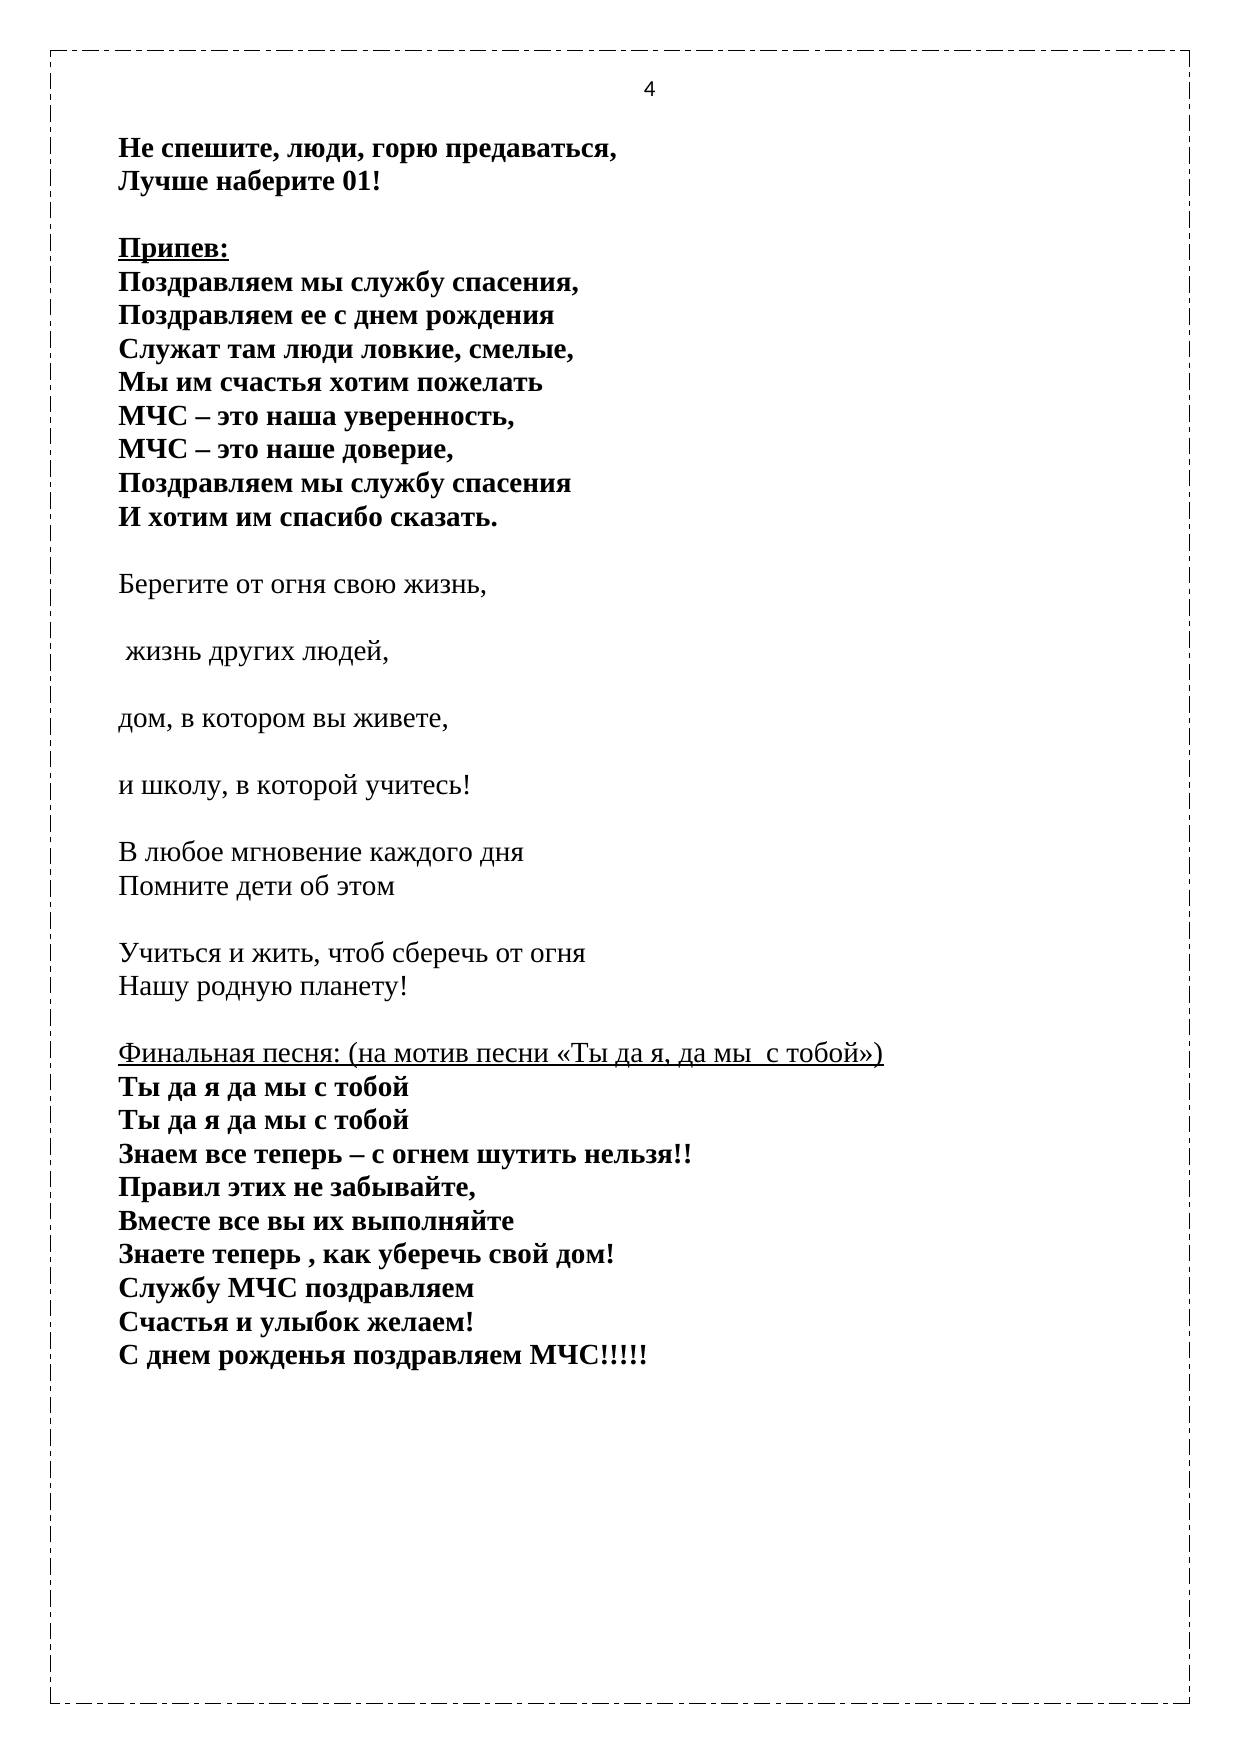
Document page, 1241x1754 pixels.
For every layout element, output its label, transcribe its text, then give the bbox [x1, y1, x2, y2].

text Ты да я да мы с тобой [118, 1102, 1181, 1136]
text С днем рожденья поздравляем МЧС!!!!! [118, 1337, 1181, 1371]
text Ты да я да мы с тобой [118, 1069, 1181, 1102]
text В любое мгновение каждого дня [118, 834, 1181, 868]
text Службу МЧС поздравляем [118, 1270, 1181, 1304]
text Нашу родную планету! [118, 968, 1181, 1002]
text Вместе все вы их выполняйте [118, 1203, 1181, 1237]
text Правил этих не забывайте, [118, 1169, 1181, 1203]
text Поздравляем мы службу спасения, Поздравляем ее с днем рождения Служат там люди ловкие, смелые, Мы им счастья хотим пожелать МЧС – это наша уверенность, МЧС – это наше доверие, Поздравляем мы службу спасения И хотим им спасибо сказать. [118, 264, 1181, 532]
text Знаем все теперь – с огнем шутить нельзя!! [118, 1136, 1181, 1169]
text Припев: [118, 230, 1181, 264]
text Берегите от огня свою жизнь, [118, 566, 1181, 599]
text Учиться и жить, чтоб сберечь от огня [118, 935, 1181, 968]
text дом, в котором вы живете, [118, 700, 1181, 733]
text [118, 130, 1181, 197]
text жизнь других людей, [118, 633, 1181, 666]
text Финальная песня: (на мотив песни «Ты да я, да мы с тобой») [118, 1035, 1181, 1069]
text и школу, в которой учитесь! [118, 767, 1181, 801]
text Помните дети об этом [118, 868, 1181, 901]
text Счастья и улыбок желаем! [118, 1304, 1181, 1337]
text Знаете теперь , как уберечь свой дом! [118, 1237, 1181, 1270]
